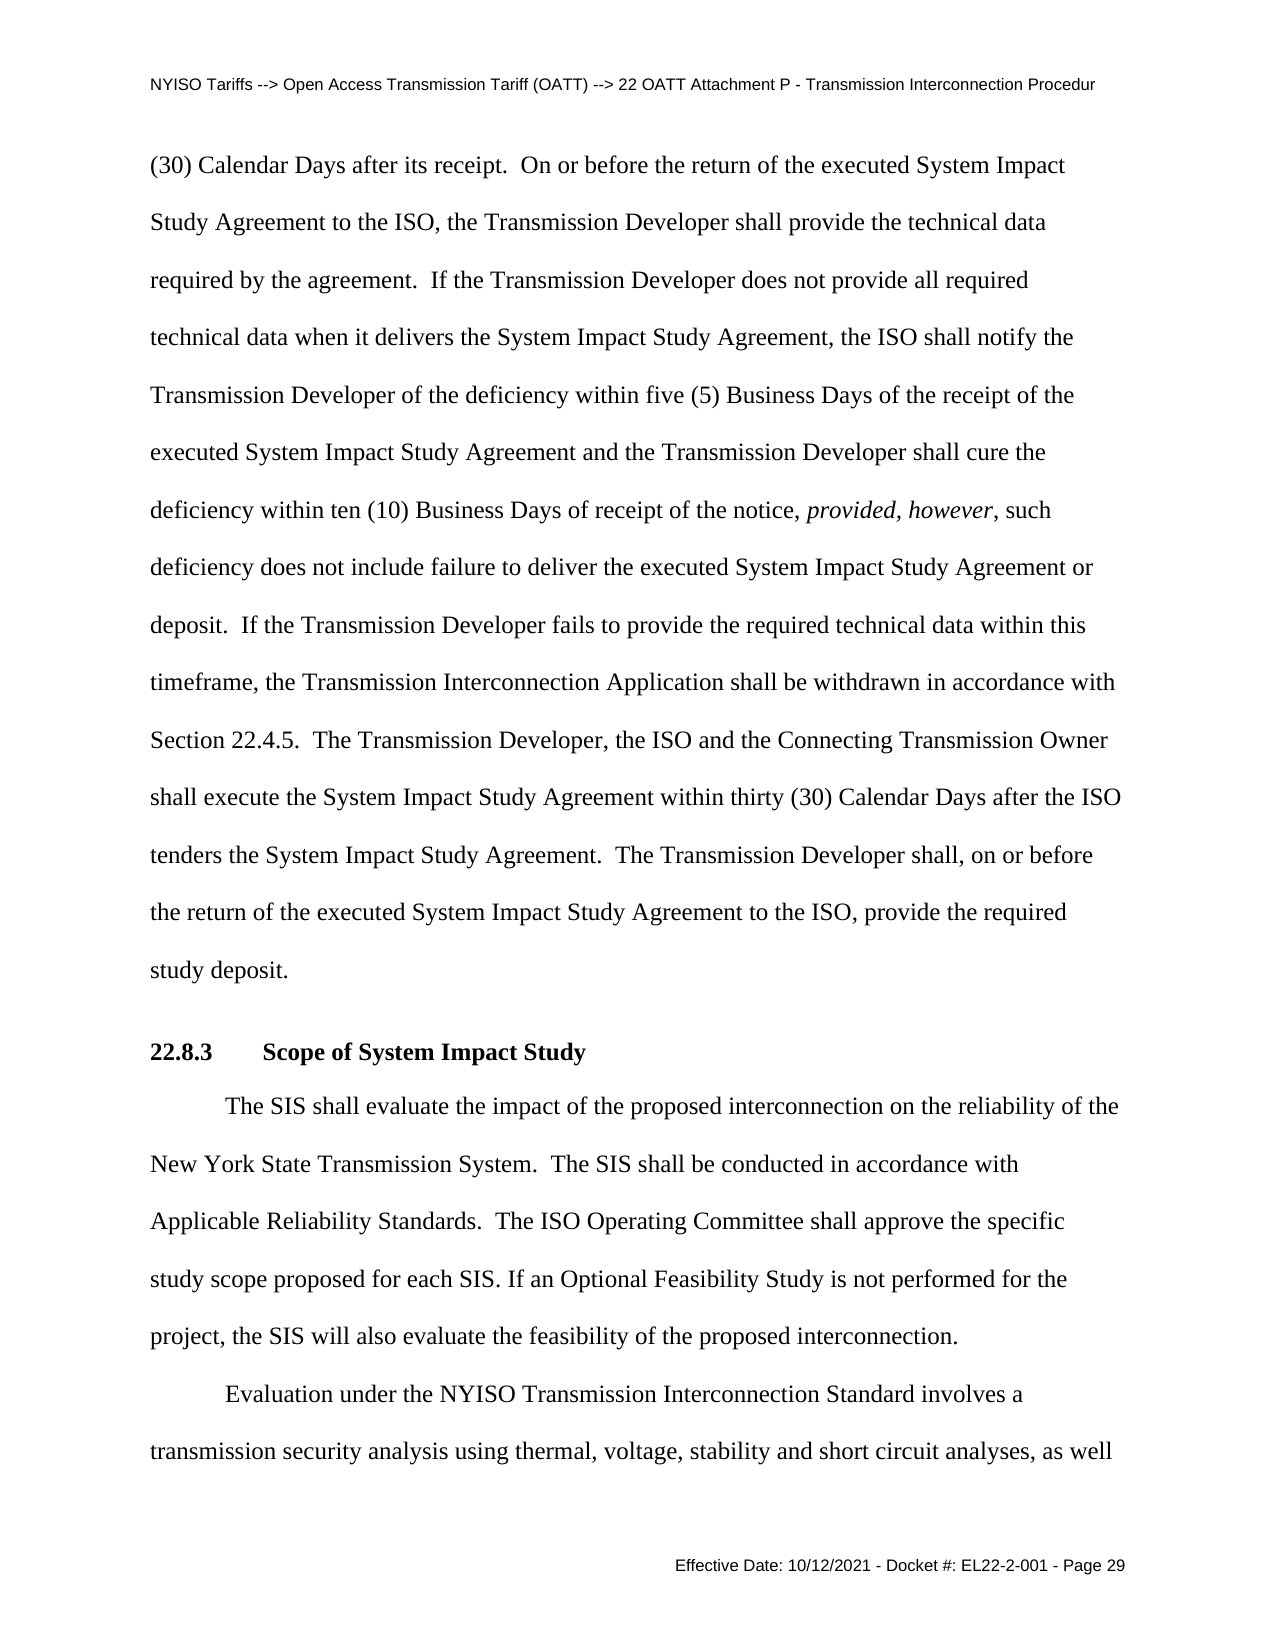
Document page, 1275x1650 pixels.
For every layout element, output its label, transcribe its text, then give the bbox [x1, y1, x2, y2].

subtitle 22.8.3 Scope of System Impact Study [150, 1037, 1059, 1066]
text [150, 150, 1125, 984]
text The SIS shall evaluate the impact of the proposed interconnection on the reliability of the New York State Transmission System. The SIS shall be conducted in accordance with Applicable Reliability Standards. The ISO Operating Committee shall approve the specific study scope proposed for each SIS. If an Optional Feasibility Study is not performed for the project, the SIS will also evaluate the feasibility of the proposed interconnection. [150, 1091, 1125, 1350]
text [150, 1379, 1125, 1465]
